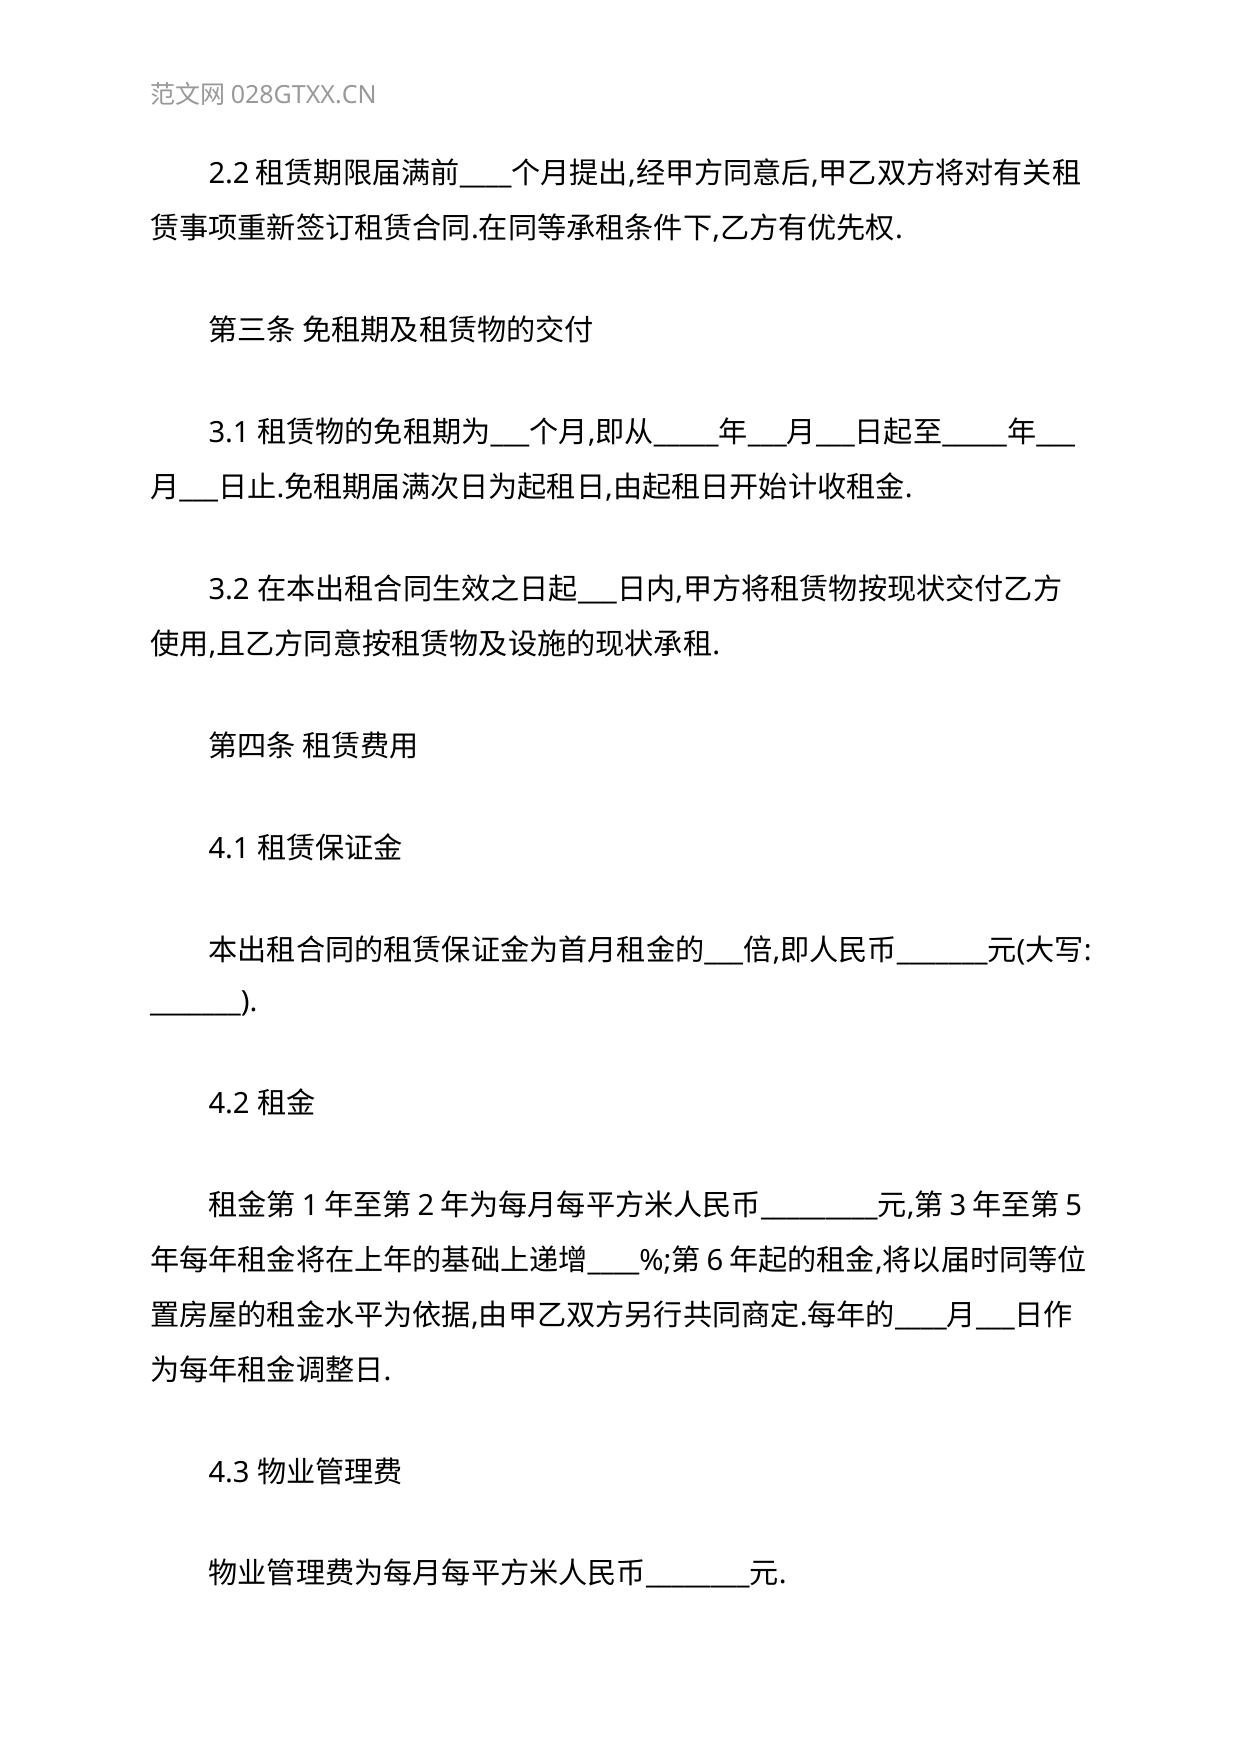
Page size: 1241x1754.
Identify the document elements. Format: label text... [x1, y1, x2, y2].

text 3.1 租赁物的免租期为___个月,即从_____年___月___日起至_____年___月___日止.免租期届满次日为起租日,由起租日开始计收租金. [150, 409, 1090, 506]
text 2.2租赁期限届满前____个月提出,经甲方同意后,甲乙双方将对有关租赁事项重新签订租赁合同.在同等承租条件下,乙方有优先权. [150, 150, 1090, 247]
text 第四条 租赁费用 [150, 723, 1090, 765]
text 租金第1年至第2年为每月每平方米人民币_________元,第3年至第5年每年租金将在上年的基础上递增____%;第6年起的租金,将以届时同等位置房屋的租金水平为依据,由甲乙双方另行共同商定.每年的____月___日作为每年租金调整日. [150, 1181, 1090, 1388]
text 4.1 租赁保证金 [150, 824, 1090, 867]
text 4.2 租金 [150, 1079, 1090, 1122]
text 本出租合同的租赁保证金为首月租金的___倍,即人民币_______元(大写:_______). [150, 926, 1090, 1020]
text 4.3 物业管理费 [150, 1448, 1090, 1491]
text 第三条 免租期及租赁物的交付 [150, 307, 1090, 349]
text 物业管理费为每月每平方米人民币________元. [150, 1550, 1090, 1592]
text 3.2 在本出租合同生效之日起___日内,甲方将租赁物按现状交付乙方使用,且乙方同意按租赁物及设施的现状承租. [150, 566, 1090, 663]
